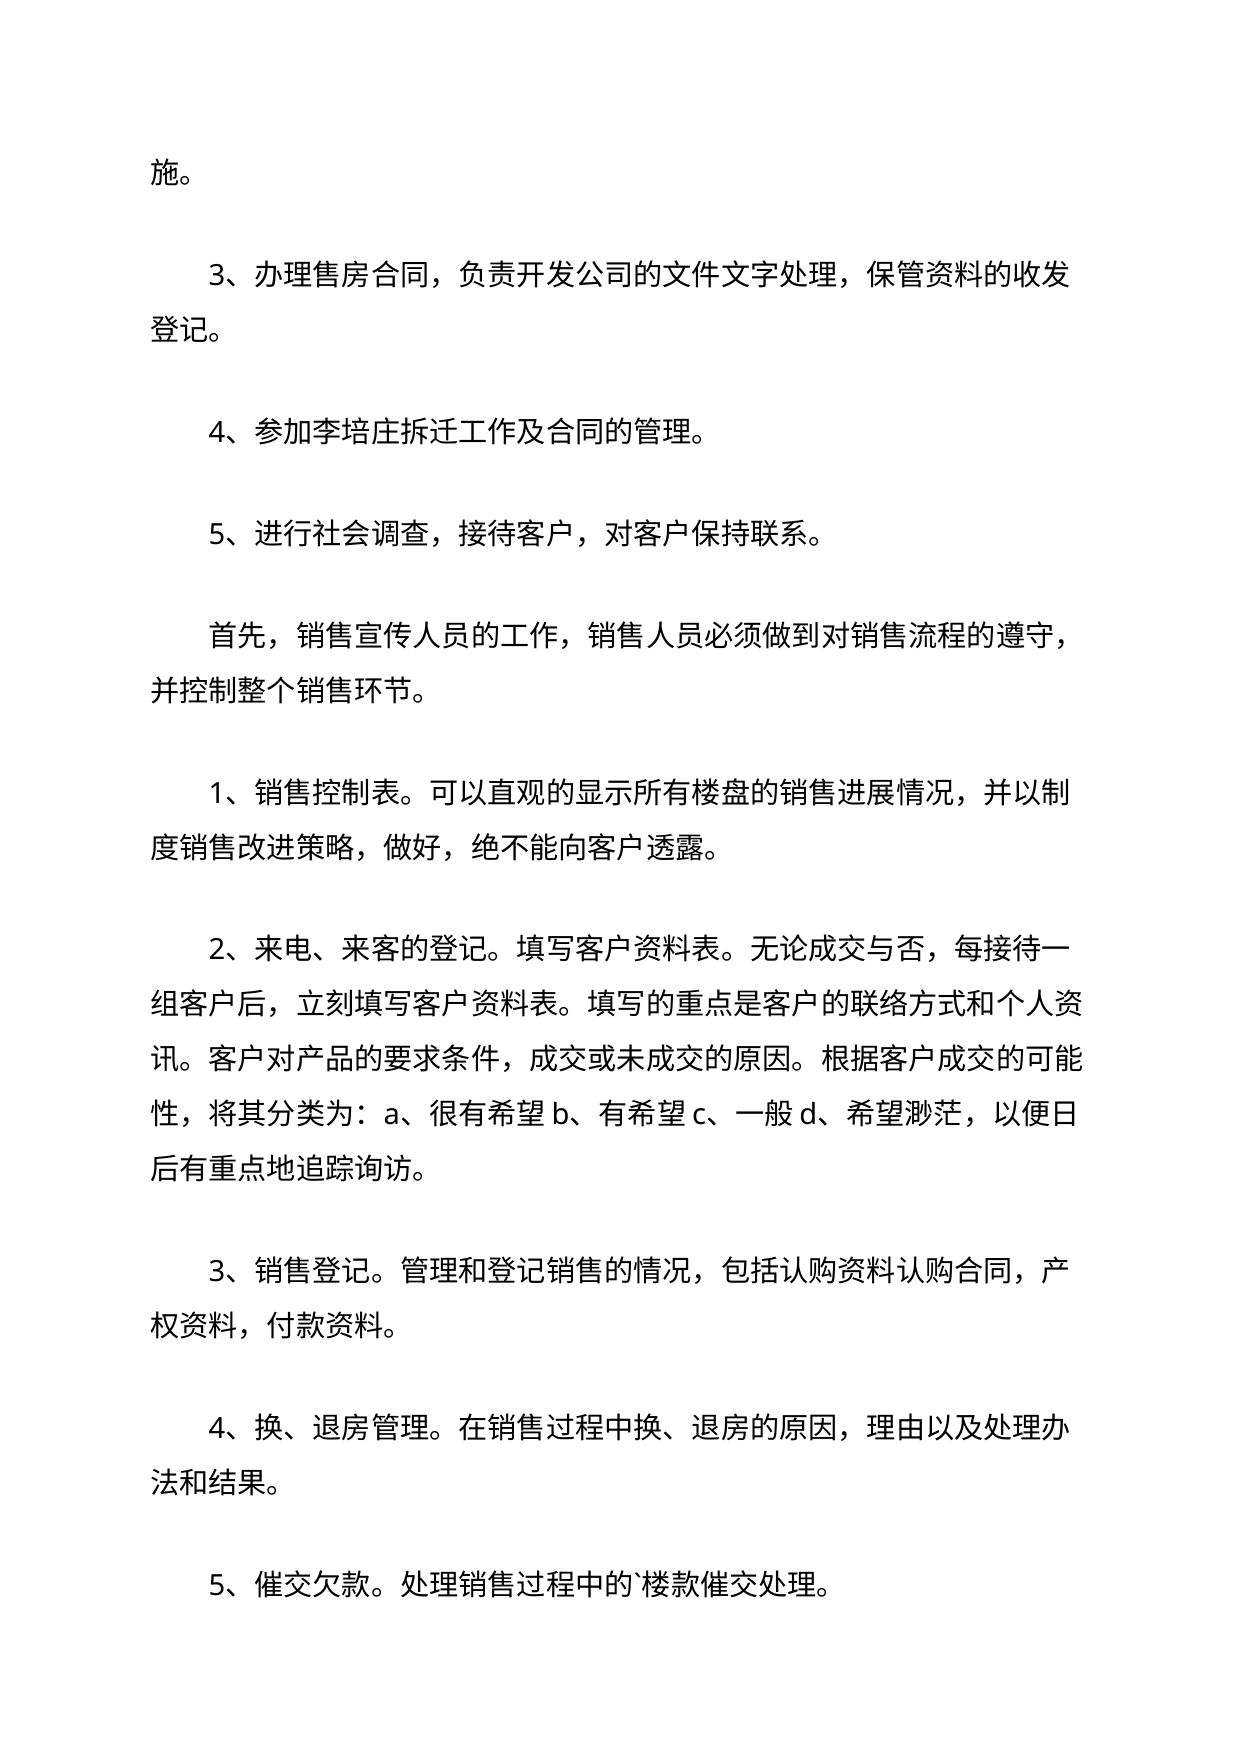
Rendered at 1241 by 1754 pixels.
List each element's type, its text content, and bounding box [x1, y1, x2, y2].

text 3、办理售房合同，负责开发公司的文件文字处理，保管资料的收发登记。 [150, 252, 1090, 349]
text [150, 150, 1090, 192]
text 2、来电、来客的登记。填写客户资料表。无论成交与否，每接待一组客户后，立刻填写客户资料表。填写的重点是客户的联络方式和个人资讯。客户对产品的要求条件，成交或未成交的原因。根据客户成交的可能性，将其分类为：a、很有希望b、有希望c、一般d、希望渺茫，以便日后有重点地追踪询访。 [150, 926, 1090, 1188]
text 5、催交欠款。处理销售过程中的`楼款催交处理。 [150, 1561, 1090, 1603]
text 5、进行社会调查，接待客户，对客户保持联系。 [150, 511, 1090, 553]
text 4、参加李培庄拆迁工作及合同的管理。 [150, 408, 1090, 451]
text 4、换、退房管理。在销售过程中换、退房的原因，理由以及处理办法和结果。 [150, 1404, 1090, 1502]
text 3、销售登记。管理和登记销售的情况，包括认购资料认购合同，产权资料，付款资料。 [150, 1247, 1090, 1345]
text 1、销售控制表。可以直观的显示所有楼盘的销售进展情况，并以制度销售改进策略，做好，绝不能向客户透露。 [150, 769, 1090, 866]
text 首先，销售宣传人员的工作，销售人员必须做到对销售流程的遵守，并控制整个销售环节。 [150, 612, 1090, 710]
